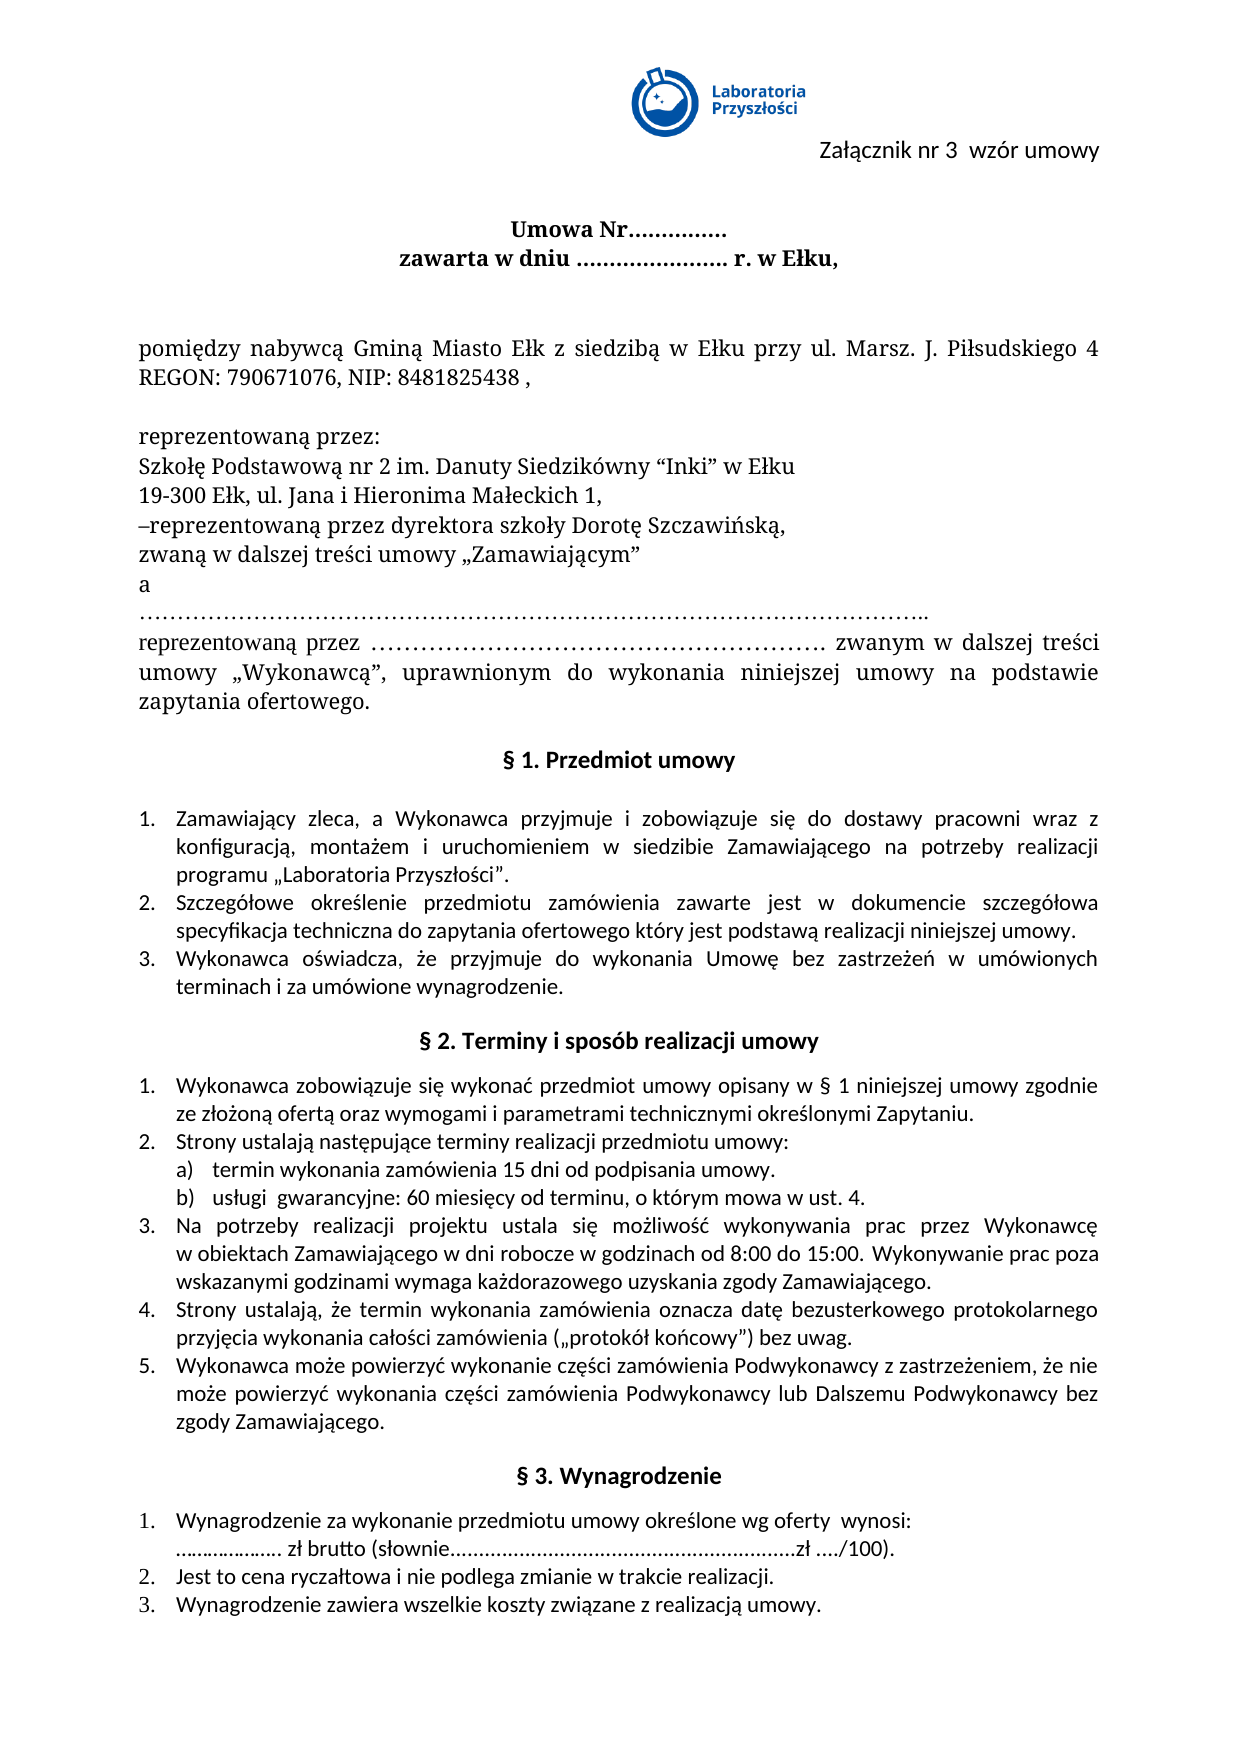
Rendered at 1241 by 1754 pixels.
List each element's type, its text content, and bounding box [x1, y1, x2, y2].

text Szkołę Podstawową nr 2 im. Danuty Siedzikówny “Inki” w Ełku [138, 451, 1100, 480]
list Strony ustalają, że termin wykonania zamówienia oznacza datę bezusterkowego protokolarnego przyjęcia wykonania całości zamówienia („protokół końcowy”) bez uwag. [138, 1295, 1100, 1351]
text ………………………………………………………………………………………….. [138, 598, 1100, 624]
list termin wykonania zamówienia 15 dni od podpisania umowy. [176, 1155, 1100, 1183]
text reprezentowaną przez ………………………………………………. zwanym w dalszej treści umowy „Wykonawcą”, uprawnionym do wykonania niniejszej umowy na podstawie zapytania ofertowego. [138, 627, 1100, 715]
list Jest to cena ryczałtowa i nie podlega zmianie w trakcie realizacji. [138, 1562, 1100, 1590]
list Wykonawca zobowiązuje się wykonać przedmiot umowy opisany w § 1 niniejszej umowy zgodnie ze złożoną ofertą oraz wymogami i parametrami technicznymi określonymi Zapytaniu. [138, 1071, 1100, 1127]
text a [138, 568, 1100, 598]
text –reprezentowaną przez dyrektora szkoły Dorotę Szczawińską, [138, 509, 1100, 539]
list Wynagrodzenie za wykonanie przedmiotu umowy określone wg oferty wynosi: [138, 1506, 1100, 1534]
text zwaną w dalszej treści umowy „Zamawiającym” [138, 539, 1100, 568]
text pomiędzy nabywcą Gminą Miasto Ełk z siedzibą w Ełku przy ul. Marsz. J. Piłsudskiego 4 REGON: 790671076, NIP: 8481825438 , [138, 333, 1100, 392]
list Wynagrodzenie zawiera wszelkie koszty związane z realizacją umowy. [138, 1590, 1100, 1618]
list Wykonawca oświadcza, że przyjmuje do wykonania Umowę bez zastrzeżeń w umówionych terminach i za umówione wynagrodzenie. [138, 944, 1100, 1000]
text reprezentowaną przez: [138, 421, 1100, 451]
list Na potrzeby realizacji projektu ustala się możliwość wykonywania prac przez Wykonawcę w obiektach Zamawiającego w dni robocze w godzinach od 8:00 do 15:00. Wykonywanie prac poza wskazanymi godzinami wymaga każdorazowego uzyskania zgody Zamawiającego. [138, 1211, 1100, 1295]
text zawarta w dniu ………………….. r. w Ełku, [138, 243, 1100, 273]
list Strony ustalają następujące terminy realizacji przedmiotu umowy: [138, 1127, 1100, 1155]
list Zamawiający zleca, a Wykonawca przyjmuje i zobowiązuje się do dostawy pracowni wraz z konfiguracją, montażem i uruchomieniem w siedzibie Zamawiającego na potrzeby realizacji programu „Laboratoria Przyszłości”. [138, 804, 1100, 888]
picture [616, 44, 820, 159]
text Umowa Nr…………… [138, 213, 1100, 243]
list Wykonawca może powierzyć wykonanie części zamówienia Podwykonawcy z zastrzeżeniem, że nie może powierzyć wykonania części zamówienia Podwykonawcy lub Dalszemu Podwykonawcy bez zgody Zamawiającego. [138, 1351, 1100, 1435]
text § 2. Terminy i sposób realizacji umowy [138, 1025, 1100, 1056]
list usługi gwarancyjne: 60 miesięcy od terminu, o którym mowa w ust. 4. [176, 1183, 1100, 1211]
text ……………….. zł brutto (słownie............................................................zł ..../100). [176, 1534, 1100, 1562]
text § 1. Przedmiot umowy [138, 745, 1100, 774]
text 19-300 Ełk, ul. Jana i Hieronima Małeckich 1, [138, 480, 1100, 509]
text § 3. Wynagrodzenie [138, 1460, 1100, 1491]
list Szczegółowe określenie przedmiotu zamówienia zawarte jest w dokumencie szczegółowa specyfikacja techniczna do zapytania ofertowego który jest podstawą realizacji niniejszej umowy. [138, 888, 1100, 944]
list Załącznik nr 3 wzór umowy [213, 44, 1100, 165]
